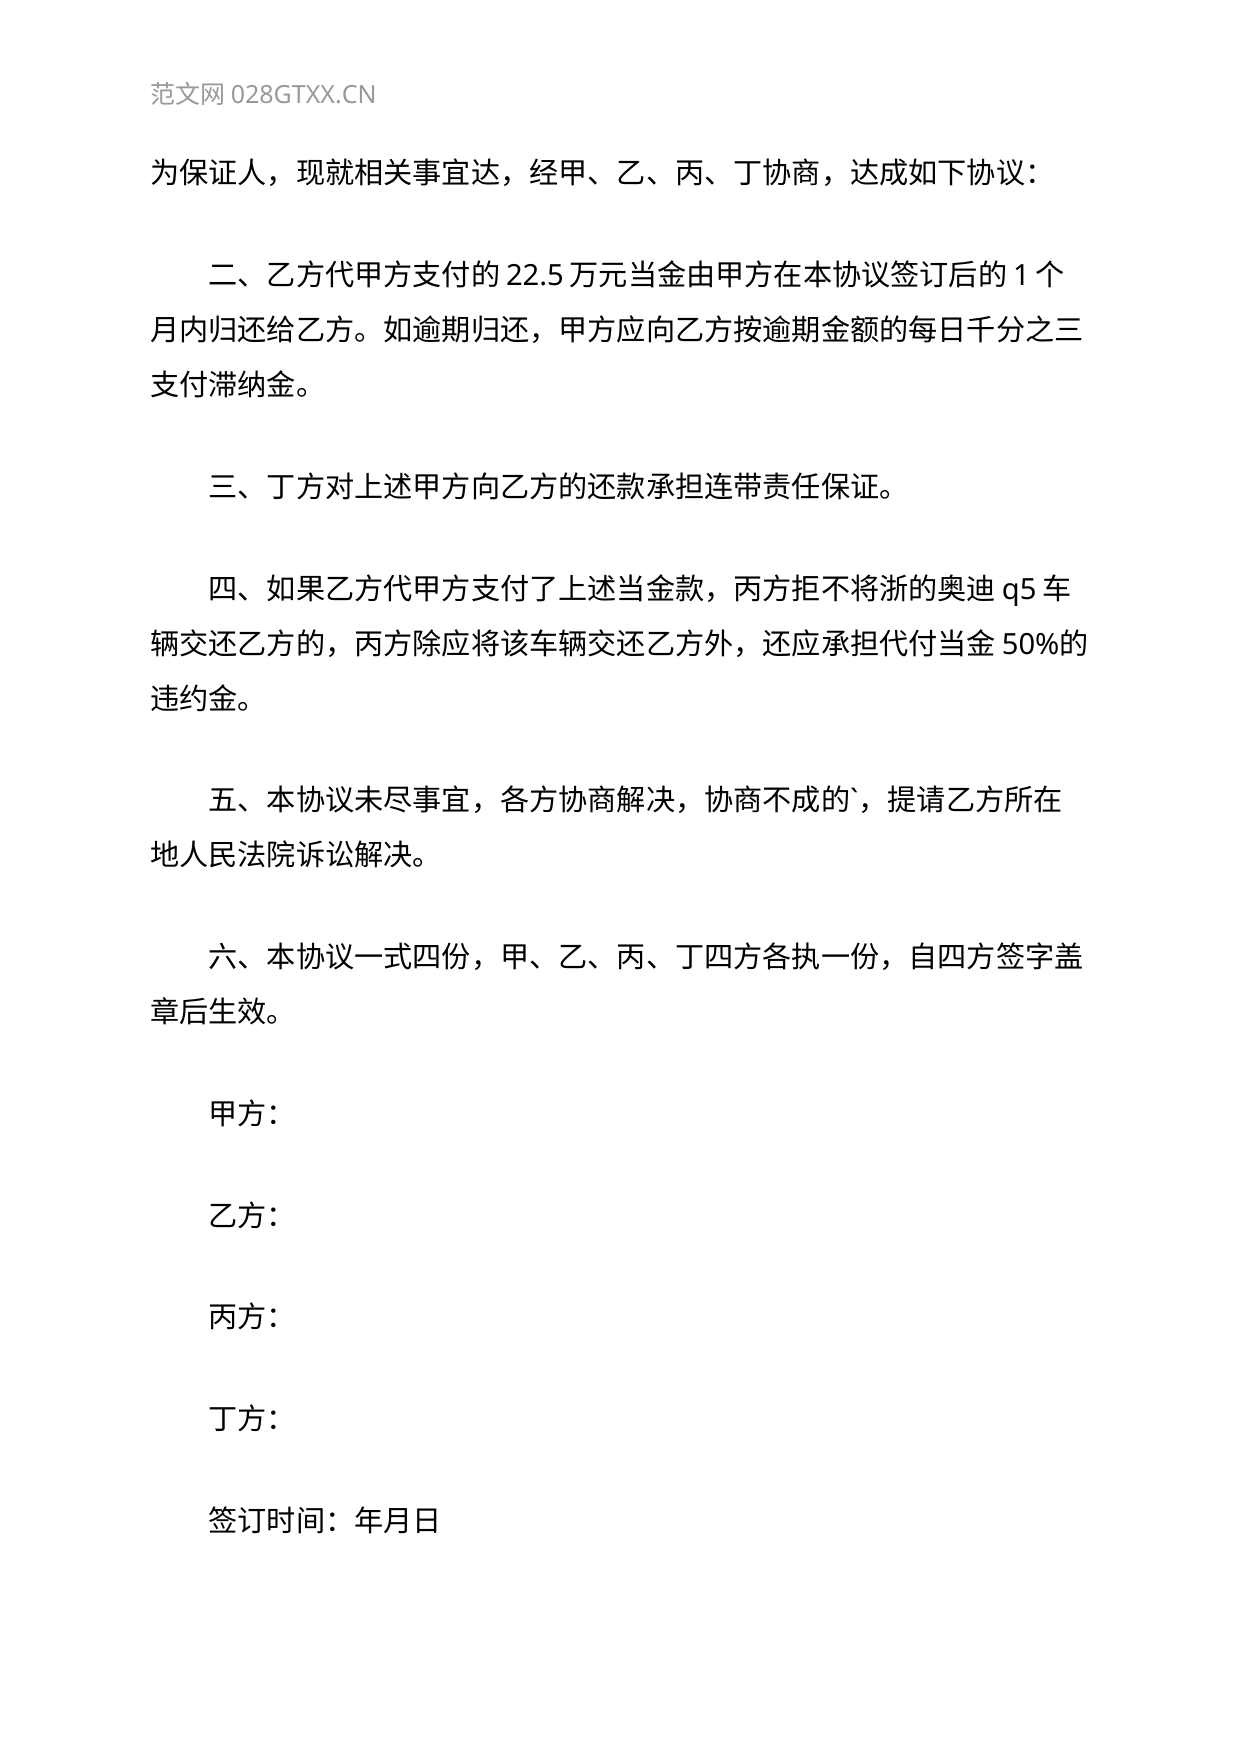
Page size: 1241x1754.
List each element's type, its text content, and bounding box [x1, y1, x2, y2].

text 二、乙方代甲方支付的22.5万元当金由甲方在本协议签订后的1个月内归还给乙方。如逾期归还，甲方应向乙方按逾期金额的每日千分之三支付滞纳金。 [150, 252, 1090, 404]
text 六、本协议一式四份，甲、乙、丙、丁四方各执一份，自四方签字盖章后生效。 [150, 934, 1090, 1031]
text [150, 150, 1090, 192]
text 丙方： [150, 1294, 1090, 1336]
text 三、丁方对上述甲方向乙方的还款承担连带责任保证。 [150, 463, 1090, 506]
text 签订时间：年月日 [150, 1497, 1090, 1540]
text 甲方： [150, 1090, 1090, 1133]
text 乙方： [150, 1192, 1090, 1234]
text 五、本协议未尽事宜，各方协商解决，协商不成的`，提请乙方所在地人民法院诉讼解决。 [150, 777, 1090, 874]
text 丁方： [150, 1396, 1090, 1438]
text 四、如果乙方代甲方支付了上述当金款，丙方拒不将浙的奥迪q5车辆交还乙方的，丙方除应将该车辆交还乙方外，还应承担代付当金50%的违约金。 [150, 565, 1090, 717]
